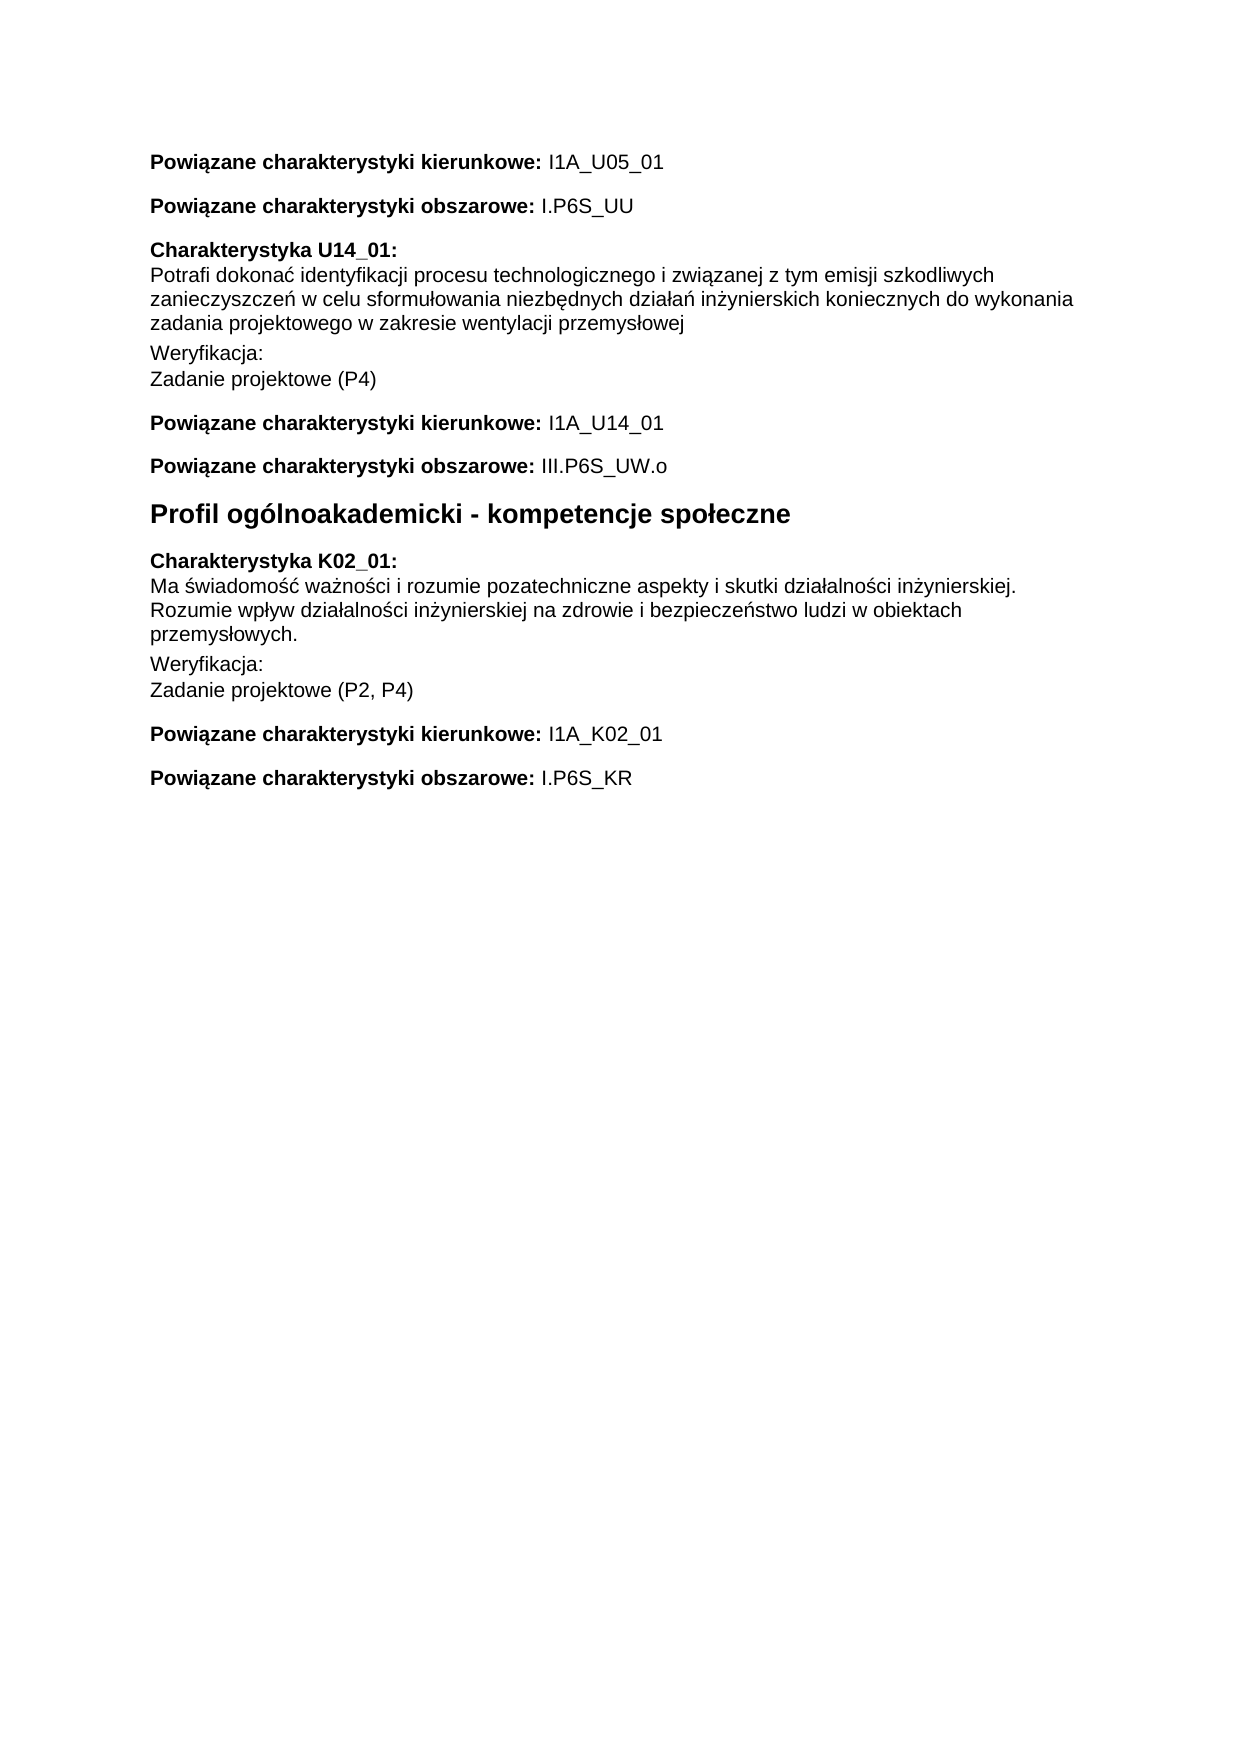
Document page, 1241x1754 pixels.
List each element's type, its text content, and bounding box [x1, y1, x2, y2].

text Ma świadomość ważności i rozumie pozatechniczne aspekty i skutki działalności inżynierskiej. Rozumie wpływ działalności inżynierskiej na zdrowie i bezpieczeństwo ludzi w obiektach przemysłowych. [150, 574, 1090, 646]
text Powiązane charakterystyki obszarowe: I.P6S_KR [150, 766, 1090, 789]
text Zadanie projektowe (P4) [150, 367, 1090, 391]
text Weryfikacja: [150, 652, 1090, 676]
subtitle Profil ogólnoakademicki - kompetencje społeczne [150, 498, 1090, 529]
text Potrafi dokonać identyfikacji procesu technologicznego i związanej z tym emisji szkodliwych zanieczyszczeń w celu sformułowania niezbędnych działań inżynierskich koniecznych do wykonania zadania projektowego w zakresie wentylacji przemysłowej [150, 262, 1090, 334]
text Weryfikacja: [150, 341, 1090, 364]
text Powiązane charakterystyki obszarowe: I.P6S_UU [150, 194, 1090, 218]
text Powiązane charakterystyki kierunkowe: I1A_U14_01 [150, 410, 1090, 434]
text Charakterystyka K02_01: [150, 549, 1090, 573]
text Zadanie projektowe (P2, P4) [150, 678, 1090, 702]
text Powiązane charakterystyki kierunkowe: I1A_K02_01 [150, 722, 1090, 746]
text Charakterystyka U14_01: [150, 237, 1090, 261]
text Powiązane charakterystyki kierunkowe: I1A_U05_01 [150, 150, 1090, 174]
text Powiązane charakterystyki obszarowe: III.P6S_UW.o [150, 454, 1090, 478]
